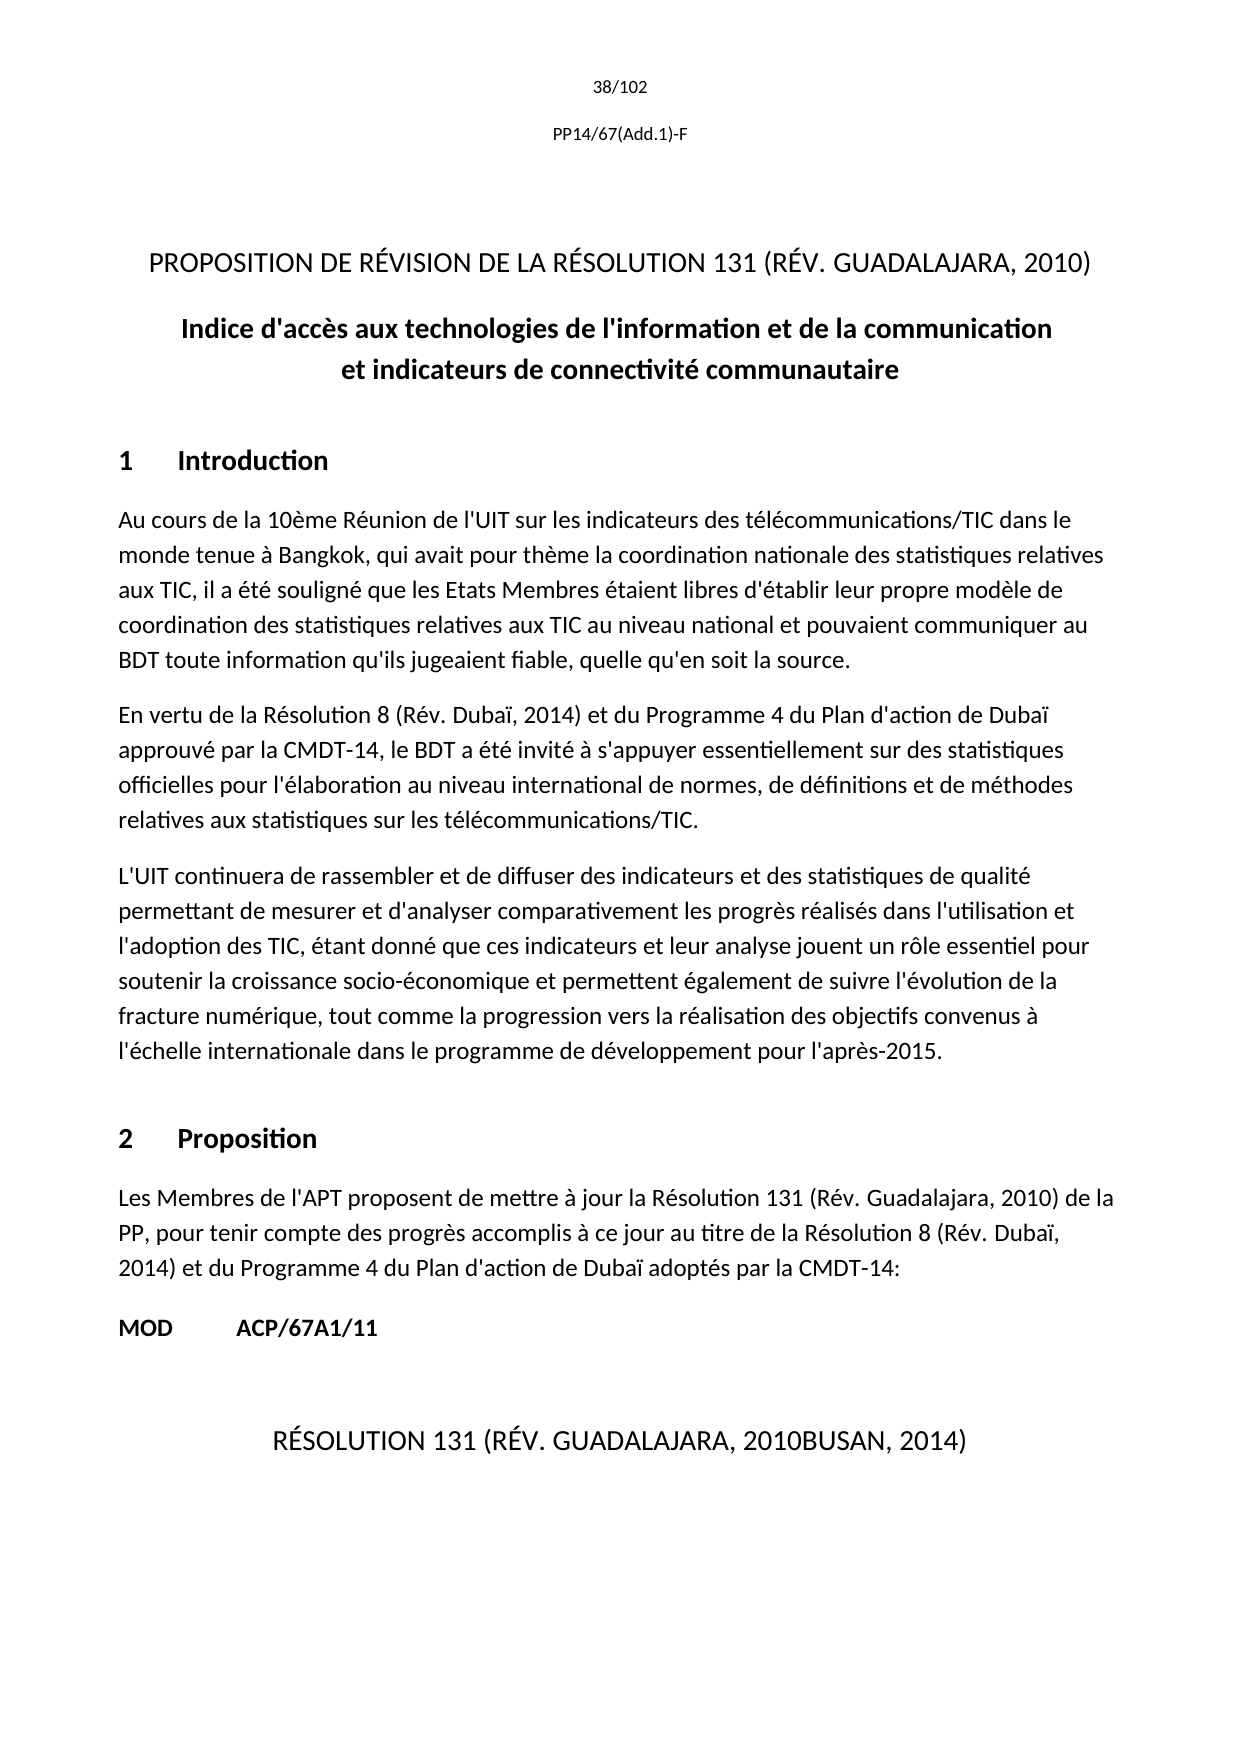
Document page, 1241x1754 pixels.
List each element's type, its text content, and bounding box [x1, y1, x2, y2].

text Au cours de la 10ème Réunion de l'UIT sur les indicateurs des télécommunications/TIC dans le monde tenue à Bangkok, qui avait pour thème la coordination nationale des statistiques relatives aux TIC, il a été souligné que les Etats Membres étaient libres d'établir leur propre modèle de coordination des statistiques relatives aux TIC au niveau national et pouvaient communiquer au BDT toute information qu'ils jugeaient fiable, quelle qu'en soit la source. [118, 504, 1122, 674]
text MOD ACP/67A1/11 [118, 1312, 1122, 1343]
text RÉSOLUTION 131 (RÉV. ) [118, 1422, 1122, 1458]
text En vertu de la Résolution 8 (Rév. Dubaï, 2014) et du Programme 4 du Plan d'action de Dubaï approuvé par la CMDT-14, le BDT a été invité à s'appuyer essentiellement sur des statistiques officielles pour l'élaboration au niveau international de normes, de définitions et de méthodes relatives aux statistiques sur les télécommunications/TIC. [118, 699, 1122, 835]
subtitle 2 Proposition [118, 1120, 1122, 1156]
text PROPOSITION DE RéVISION DE LA RÉSOLUTION 131 (RÉV. GUADALAJARA, 2010) [118, 244, 1122, 280]
subtitle 1 Introduction [118, 442, 1122, 478]
text Les Membres de l'APT proposent de mettre à jour la Résolution 131 (Rév. Guadalajara, 2010) de la PP, pour tenir compte des progrès accomplis à ce jour au titre de la Résolution 8 (Rév. Dubaï, 2014) et du Programme 4 du Plan d'action de Dubaï adoptés par la CMDT-14: [118, 1182, 1122, 1283]
text L'UIT continuera de rassembler et de diffuser des indicateurs et des statistiques de qualité permettant de mesurer et d'analyser comparativement les progrès réalisés dans l'utilisation et l'adoption des TIC, étant donné que ces indicateurs et leur analyse jouent un rôle essentiel pour soutenir la croissance socio-économique et permettent également de suivre l'évolution de la fracture numérique, tout comme la progression vers la réalisation des objectifs convenus à l'échelle internationale dans le programme de développement pour l'après-2015. [118, 860, 1122, 1066]
title Indice d'accès aux technologies de l'information et de la communication et indicateurs de connectivité communautaire [118, 310, 1122, 387]
